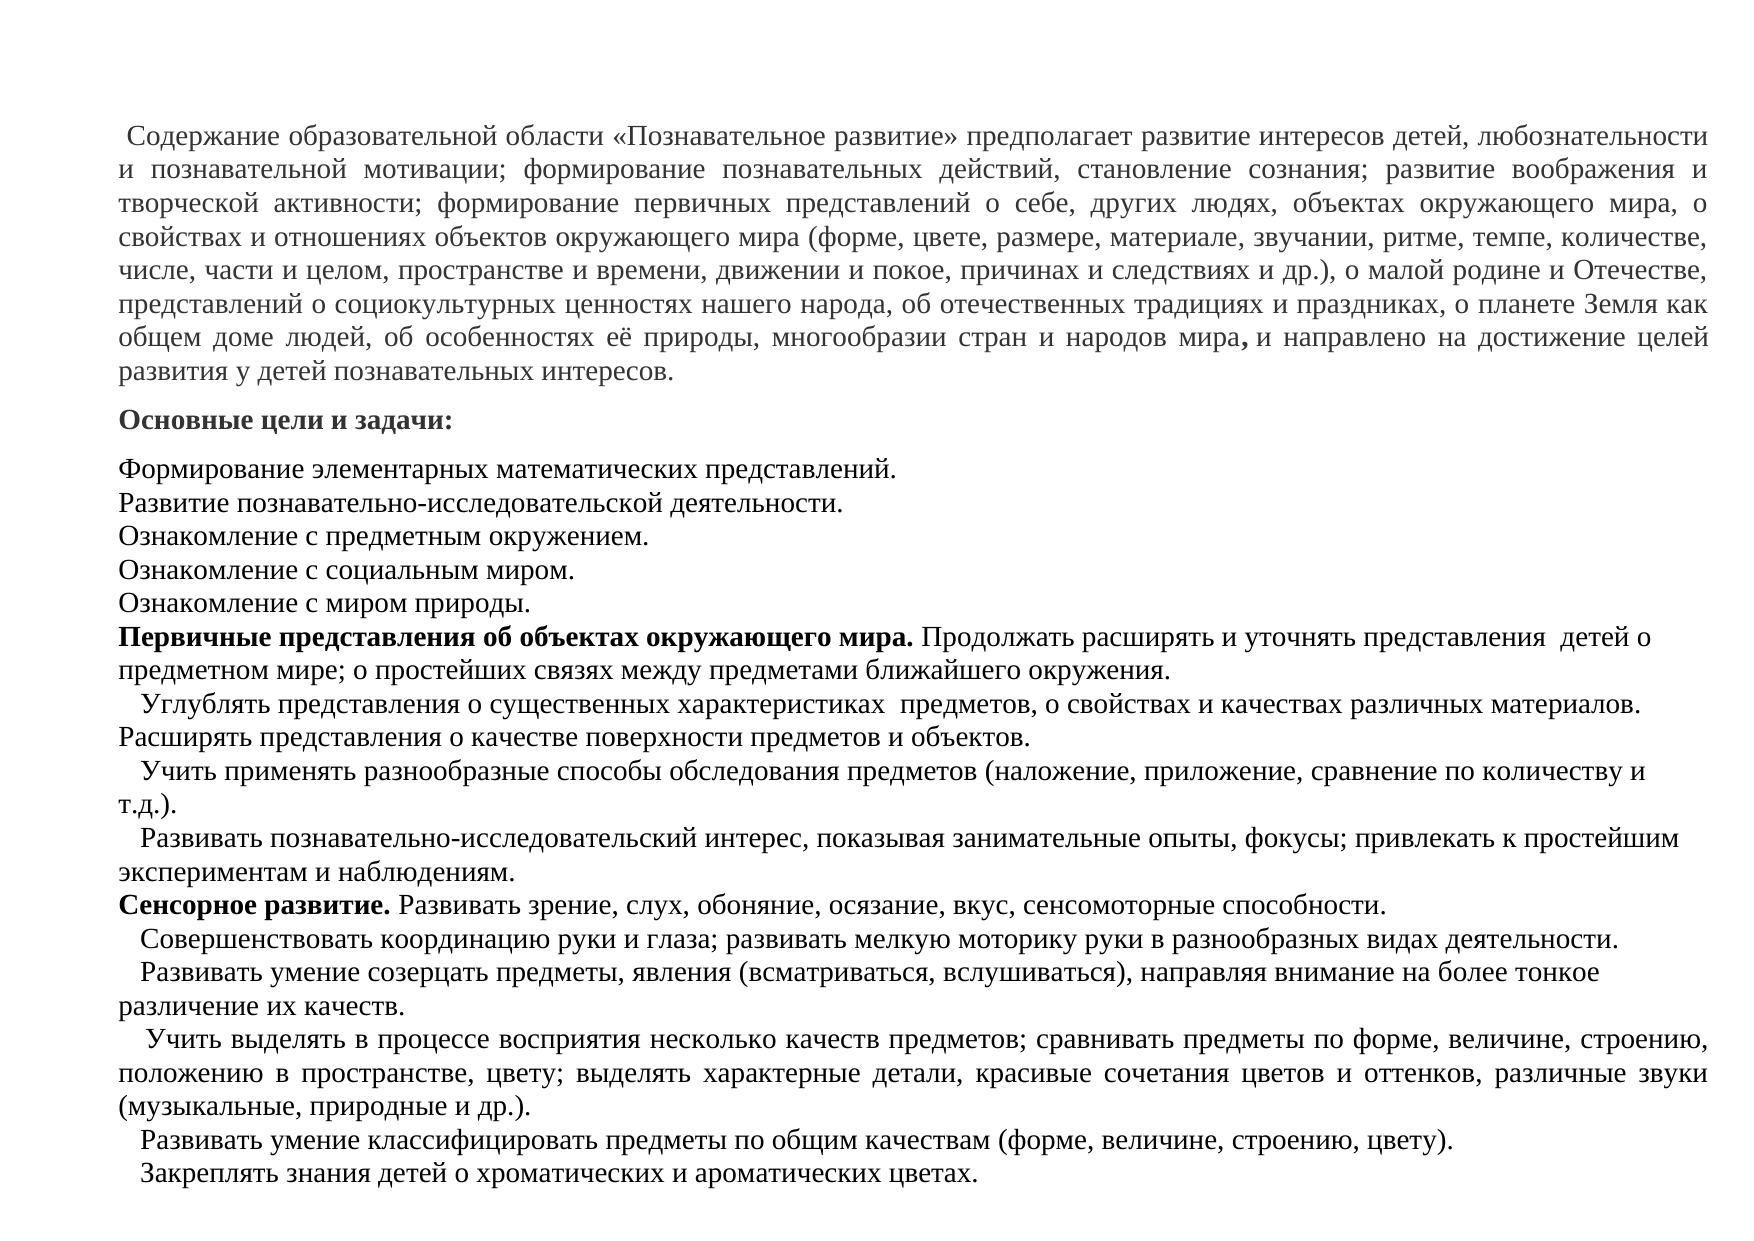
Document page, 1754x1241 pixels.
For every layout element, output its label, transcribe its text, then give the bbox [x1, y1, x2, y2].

text Развивать умение созерцать предметы, явления (всматриваться, вслушиваться), направляя внимание на более тонкое различение их качеств. [118, 954, 1709, 1021]
text Ознакомление с социальным миром. [118, 552, 1709, 585]
text Совершенствовать координацию руки и глаза; развивать мелкую моторику руки в разнообразных видах деятельности. [118, 921, 1709, 954]
text Развивать умение классифицировать предметы по общим качествам (форме, величине, строению, цвету). [118, 1122, 1709, 1156]
text Закреплять знания детей о хроматических и ароматических цветах. [118, 1156, 1709, 1189]
text Учить применять разнообразные способы обследования предметов (наложение, приложение, сравнение по количеству и т.д.). [118, 753, 1709, 820]
text Углублять представления о существенных характеристиках предметов, о свойствах и качествах различных материалов. Расширять представления о качестве поверхности предметов и объектов. [118, 686, 1709, 753]
text Первичные представления об объектах окружающего мира. Продолжать расширять и уточнять представления детей о предметном мире; о простейших связях между предметами ближайшего окружения. [118, 619, 1709, 686]
text Сенсорное развитие. Развивать зрение, слух, обоняние, осязание, вкус, сенсомоторные способности. [118, 887, 1709, 921]
text Учить выделять в процессе восприятия несколько качеств предметов; сравнивать предметы по форме, величине, строению, положению в пространстве, цвету; выделять характерные детали, красивые сочетания цветов и оттенков, различные звуки (музыкальные, природные и др.). [118, 1021, 1709, 1122]
text Развивать познавательно-исследовательский интерес, показывая занимательные опыты, фокусы; привлекать к простейшим экспериментам и наблюдениям. [118, 820, 1709, 887]
text Основные цели и задачи: [118, 402, 1709, 436]
text Формирование элементарных математических представлений. [118, 451, 1709, 485]
text Развитие познавательно-исследовательской деятельности. [118, 485, 1709, 518]
text Содержание образовательной области «Познавательное развитие» предполагает развитие интересов детей, любознательности и познавательной мотивации; формирование познавательных действий, становление сознания; развитие воображения и творческой активности; формирование первичных представлений о себе, других людях, объектах окружающего мира, о свойствах и отношениях объектов окружающего мира (форме, цвете, размере, материале, звучании, ритме, темпе, количестве, числе, части и целом, пространстве и времени, движении и покое, причинах и следствиях и др.), о малой родине и Отечестве, представлений о социокультурных ценностях нашего народа, об отечественных традициях и праздниках, о планете Земля как общем доме людей, об особенностях её природы, многообразии стран и народов мира, и направлено на достижение целей развития у детей познавательных интересов. [118, 118, 1709, 386]
text Ознакомление с миром природы. [118, 585, 1709, 619]
text Ознакомление с предметным окружением. [118, 518, 1709, 552]
